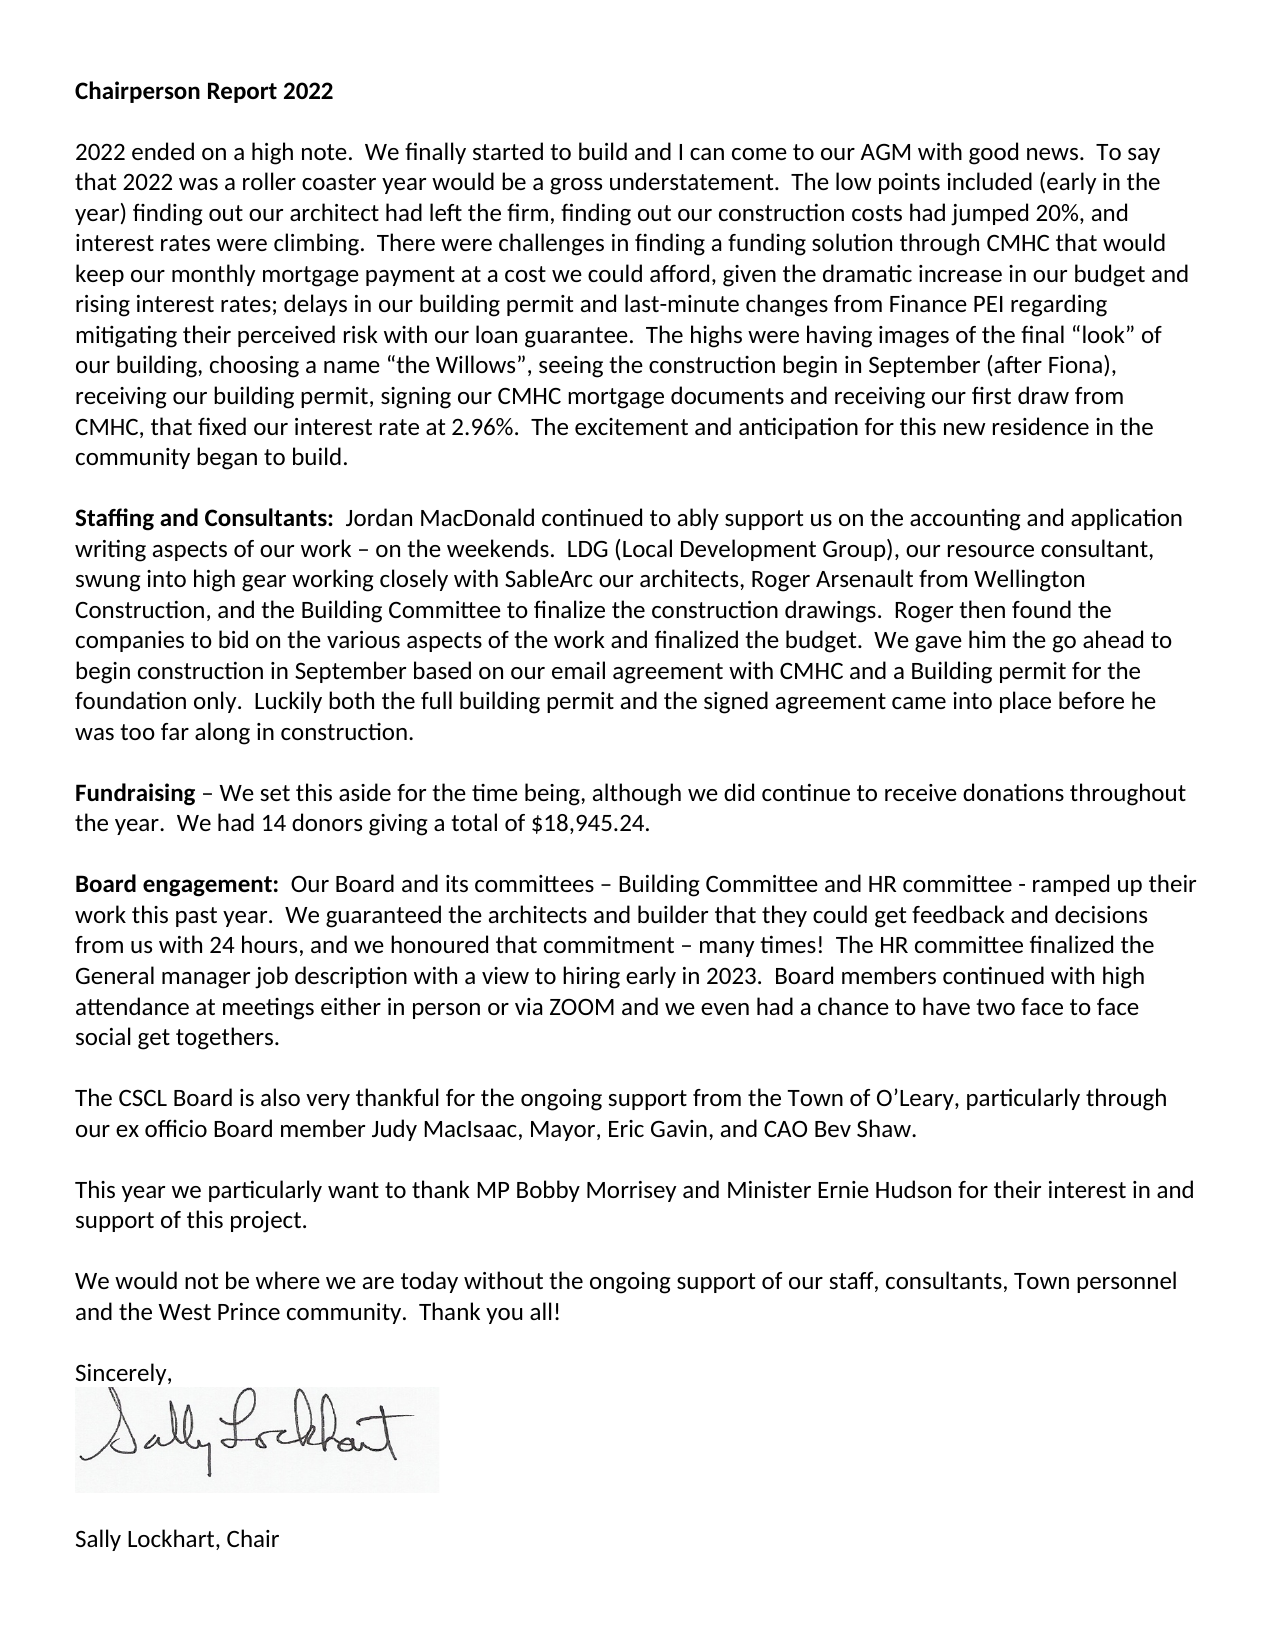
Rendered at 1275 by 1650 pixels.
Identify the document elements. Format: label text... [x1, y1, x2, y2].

picture [75, 1387, 440, 1493]
text Staffing and Consultants: Jordan MacDonald continued to ably support us on the accounting and application writing aspects of our work – on the weekends. LDG (Local Development Group), our resource consultant, swung into high gear working closely with SableArc our architects, Roger Arsenault from Wellington Construction, and the Building Committee to finalize the construction drawings. Roger then found the companies to bid on the various aspects of the work and finalized the budget. We gave him the go ahead to begin construction in September based on our email agreement with CMHC and a Building permit for the foundation only. Luckily both the full building permit and the signed agreement came into place before he was too far along in construction. [75, 502, 1200, 746]
text This year we particularly want to thank MP Bobby Morrisey and Minister Ernie Hudson for their interest in and support of this project. [75, 1174, 1200, 1235]
text Chairperson Report 2022 [75, 75, 1200, 106]
text 2022 ended on a high note. We finally started to build and I can come to our AGM with good news. To say that 2022 was a roller coaster year would be a gross understatement. The low points included (early in the year) finding out our architect had left the firm, finding out our construction costs had jumped 20%, and interest rates were climbing. There were challenges in finding a funding solution through CMHC that would keep our monthly mortgage payment at a cost we could afford, given the dramatic increase in our budget and rising interest rates; delays in our building permit and last-minute changes from Finance PEI regarding mitigating their perceived risk with our loan guarantee. The highs were having images of the final “look” of our building, choosing a name “the Willows”, seeing the construction begin in September (after Fiona), receiving our building permit, signing our CMHC mortgage documents and receiving our first draw from CMHC, that fixed our interest rate at 2.96%. The excitement and anticipation for this new residence in the community began to build. [75, 136, 1200, 472]
text Fundraising – We set this aside for the time being, although we did continue to receive donations throughout the year. We had 14 donors giving a total of $18,945.24. [75, 777, 1200, 838]
text The CSCL Board is also very thankful for the ongoing support from the Town of O’Leary, particularly through our ex officio Board member Judy MacIsaac, Mayor, Eric Gavin, and CAO Bev Shaw. [75, 1082, 1200, 1143]
text We would not be where we are today without the ongoing support of our staff, consultants, Town personnel and the West Prince community. Thank you all! [75, 1265, 1200, 1326]
text Board engagement: Our Board and its committees – Building Committee and HR committee - ramped up their work this past year. We guaranteed the architects and builder that they could get feedback and decisions from us with 24 hours, and we honoured that commitment – many times! The HR committee finalized the General manager job description with a view to hiring early in 2023. Board members continued with high attendance at meetings either in person or via ZOOM and we even had a chance to have two face to face social get togethers. [75, 868, 1200, 1052]
text Sally Lockhart, Chair [75, 1523, 1200, 1553]
text Sincerely, [75, 1357, 1200, 1387]
